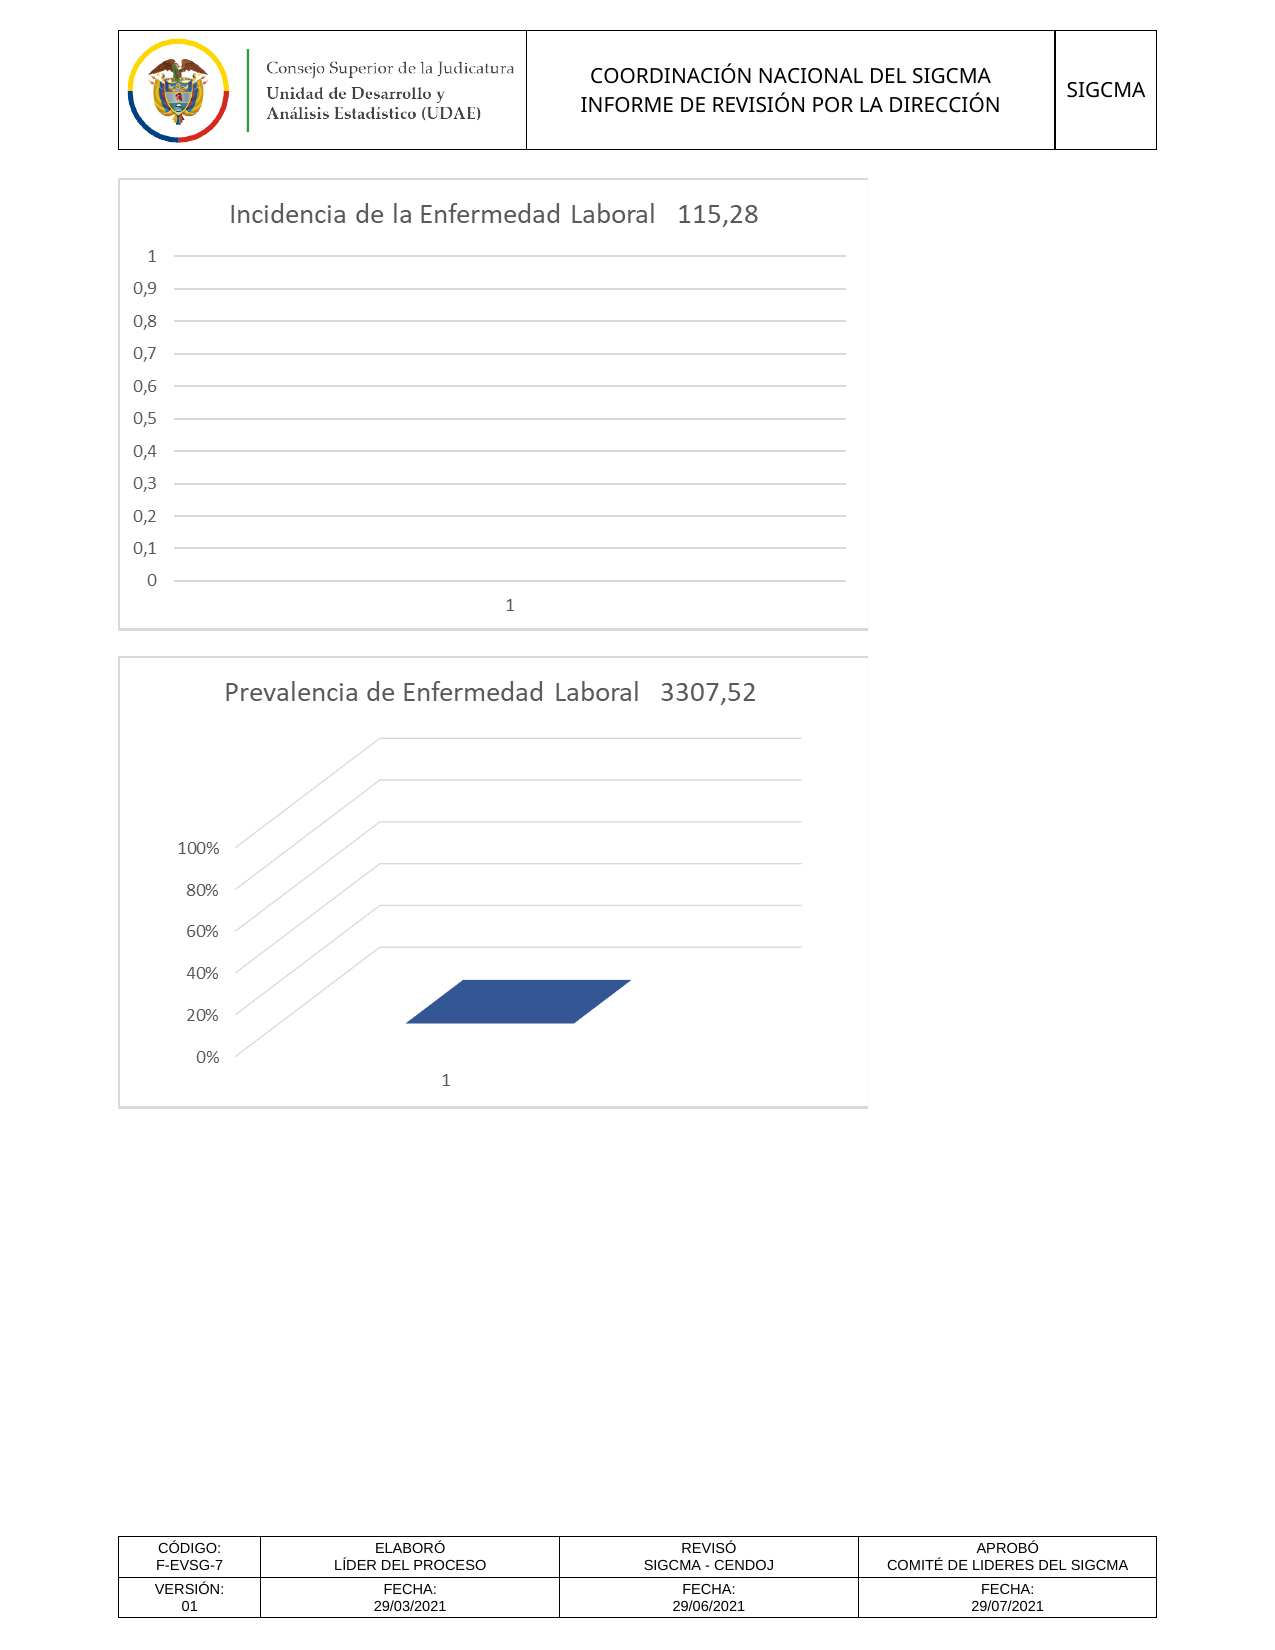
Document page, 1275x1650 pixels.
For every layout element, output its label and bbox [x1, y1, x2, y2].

picture [118, 656, 869, 1109]
picture [121, 33, 522, 147]
picture [118, 178, 869, 631]
